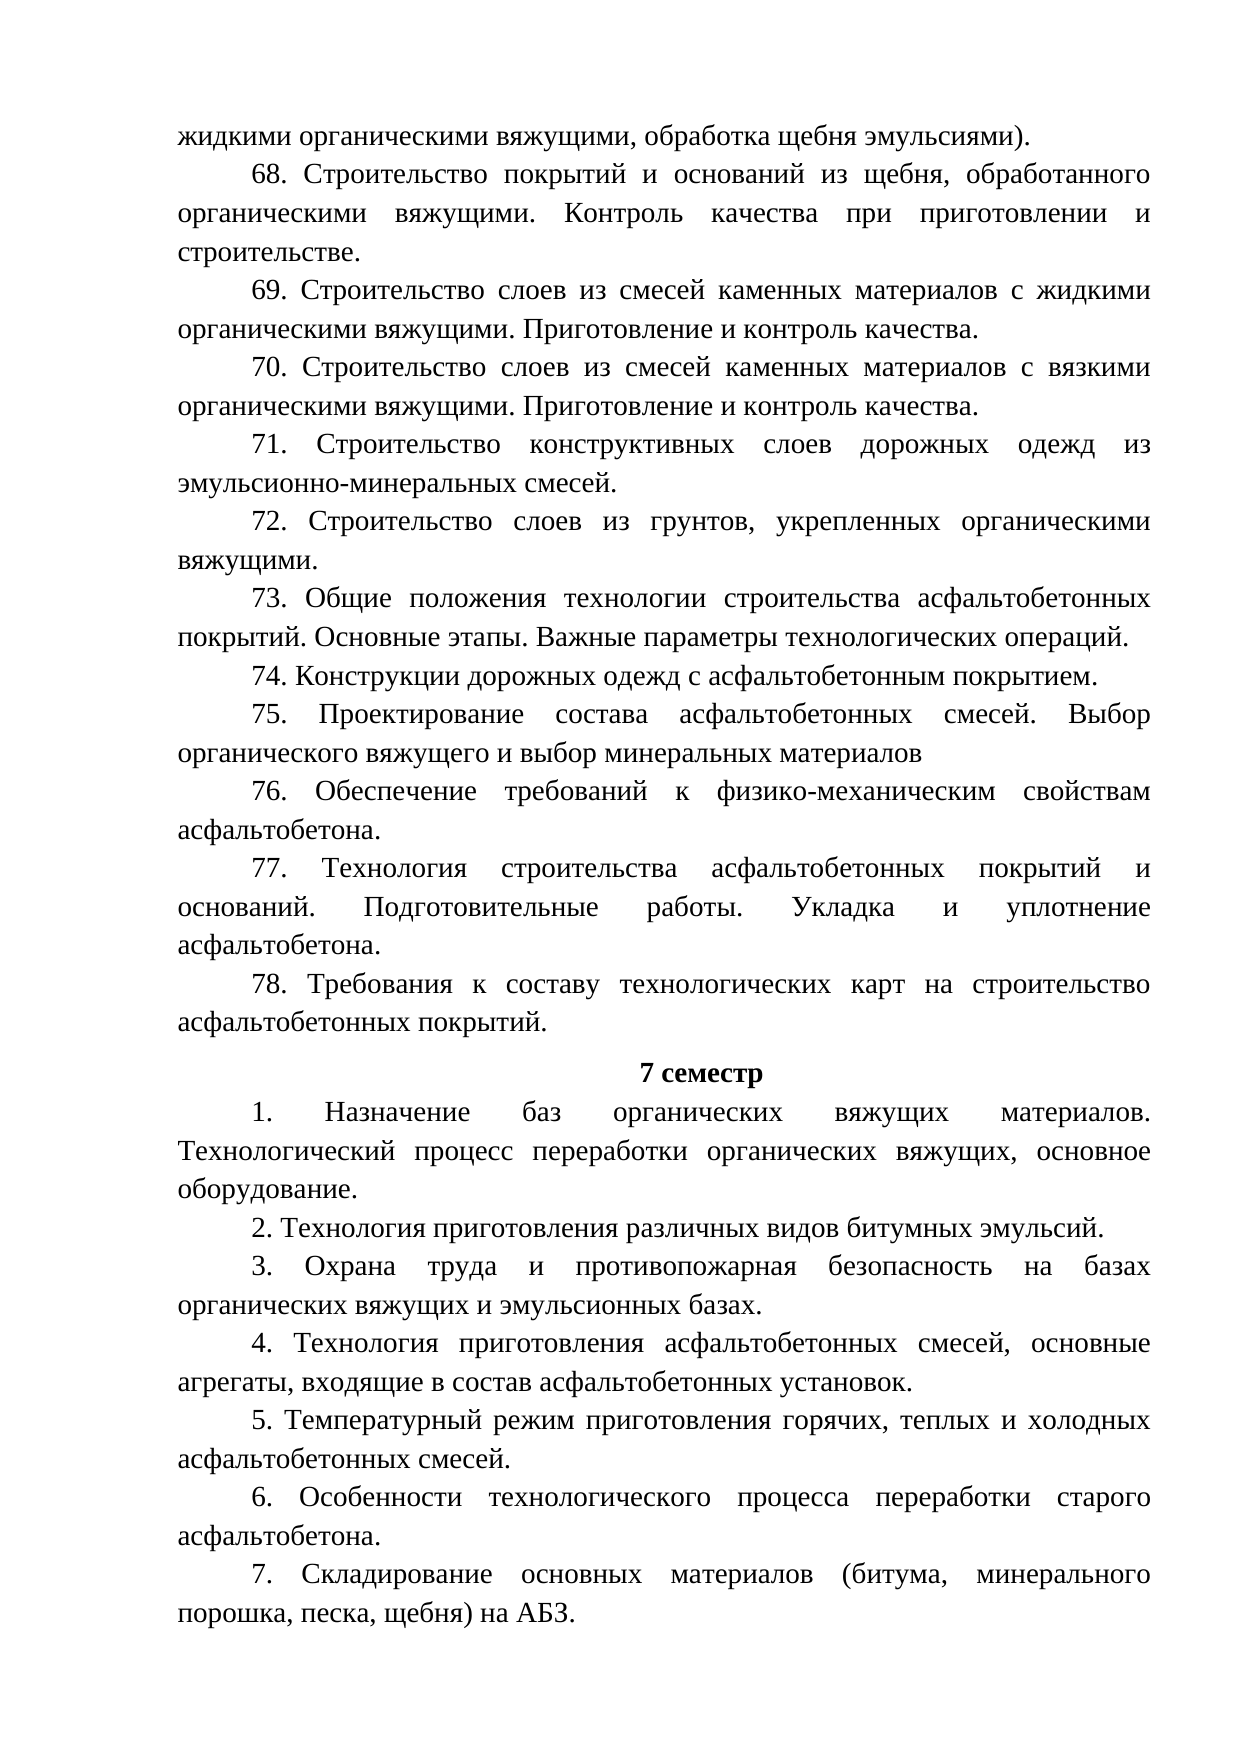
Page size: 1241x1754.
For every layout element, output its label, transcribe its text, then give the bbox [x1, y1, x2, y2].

text 68. Строительство покрытий и оснований из щебня, обработанного органическими вяжущими. Контроль качества при приготовлении и строительстве. [177, 157, 1152, 267]
text 74. Конструкции дорожных одежд с асфальтобетонным покрытием. [177, 658, 1152, 691]
text 72. Строительство слоев из грунтов, укрепленных органическими вяжущими. [177, 503, 1152, 576]
text 7. Складирование основных материалов (битума, минерального порошка, песка, щебня) на АБЗ. [177, 1557, 1152, 1629]
text 75. Проектирование состава асфальтобетонных смесей. Выбор органического вяжущего и выбор минеральных материалов [177, 696, 1152, 768]
text 3. Охрана труда и противопожарная безопасность на базах органических вяжущих и эмульсионных базах. [177, 1248, 1152, 1320]
text 7 семестр [177, 1056, 1152, 1089]
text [177, 118, 1152, 152]
text 76. Обеспечение требований к физико-механическим свойствам асфальтобетона. [177, 773, 1152, 845]
text 78. Требования к составу технологических карт на строительство асфальтобетонных покрытий. [177, 966, 1152, 1038]
text 4. Технология приготовления асфальтобетонных смесей, основные агрегаты, входящие в состав асфальтобетонных установок. [177, 1325, 1152, 1397]
text 5. Температурный режим приготовления горячих, теплых и холодных асфальтобетонных смесей. [177, 1402, 1152, 1474]
text 6. Особенности технологического процесса переработки старого асфальтобетона. [177, 1479, 1152, 1552]
text 70. Строительство слоев из смесей каменных материалов с вязкими органическими вяжущими. Приготовление и контроль качества. [177, 349, 1152, 421]
text 73. Общие положения технологии строительства асфальтобетонных покрытий. Основные этапы. Важные параметры технологических операций. [177, 581, 1152, 653]
text 1. Назначение баз органических вяжущих материалов. Технологический процесс переработки органических вяжущих, основное оборудование. [177, 1094, 1152, 1205]
text 69. Строительство слоев из смесей каменных материалов с жидкими органическими вяжущими. Приготовление и контроль качества. [177, 272, 1152, 344]
text 2. Технология приготовления различных видов битумных эмульсий. [177, 1210, 1152, 1243]
text 71. Строительство конструктивных слоев дорожных одежд из эмульсионно-минеральных смесей. [177, 426, 1152, 498]
text 77. Технология строительства асфальтобетонных покрытий и оснований. Подготовительные работы. Укладка и уплотнение асфальтобетона. [177, 850, 1152, 961]
